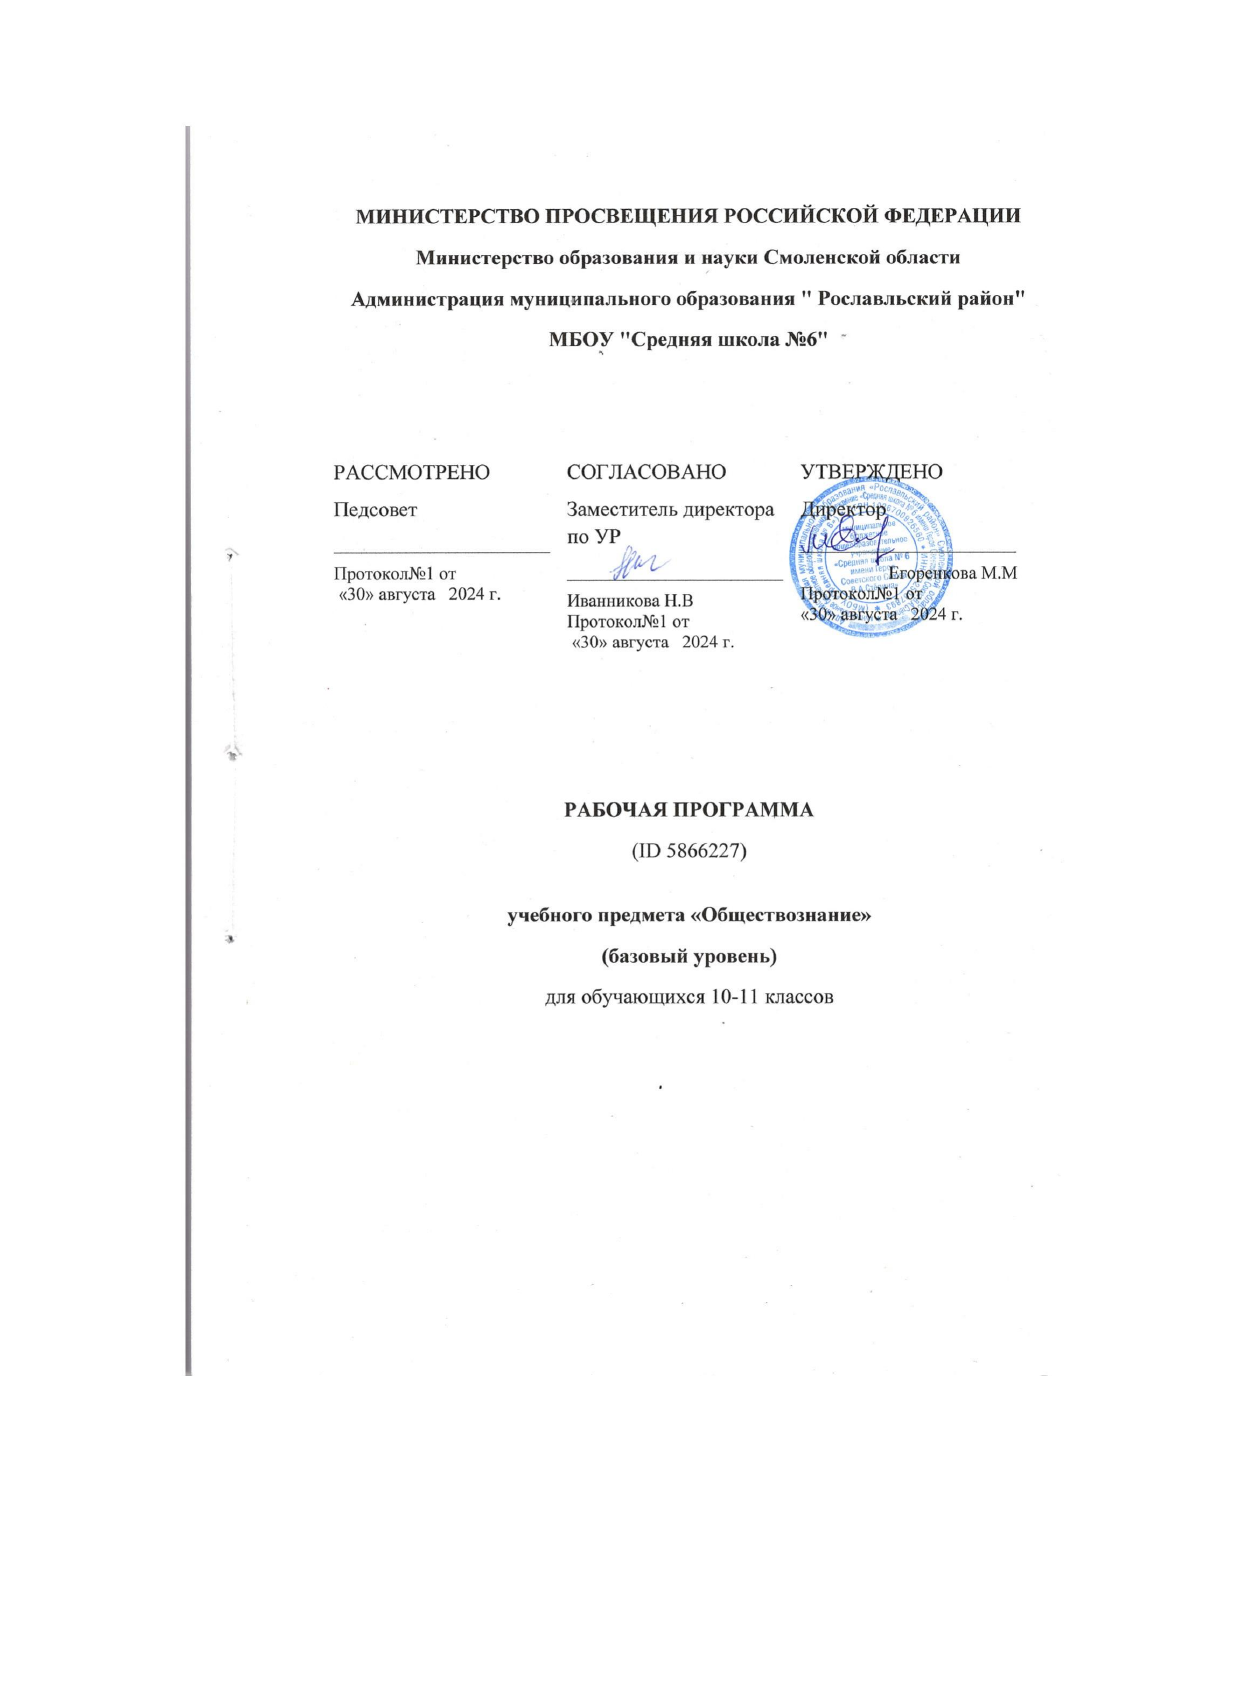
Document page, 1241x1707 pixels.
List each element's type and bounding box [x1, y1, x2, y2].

picture [177, 118, 1067, 1376]
